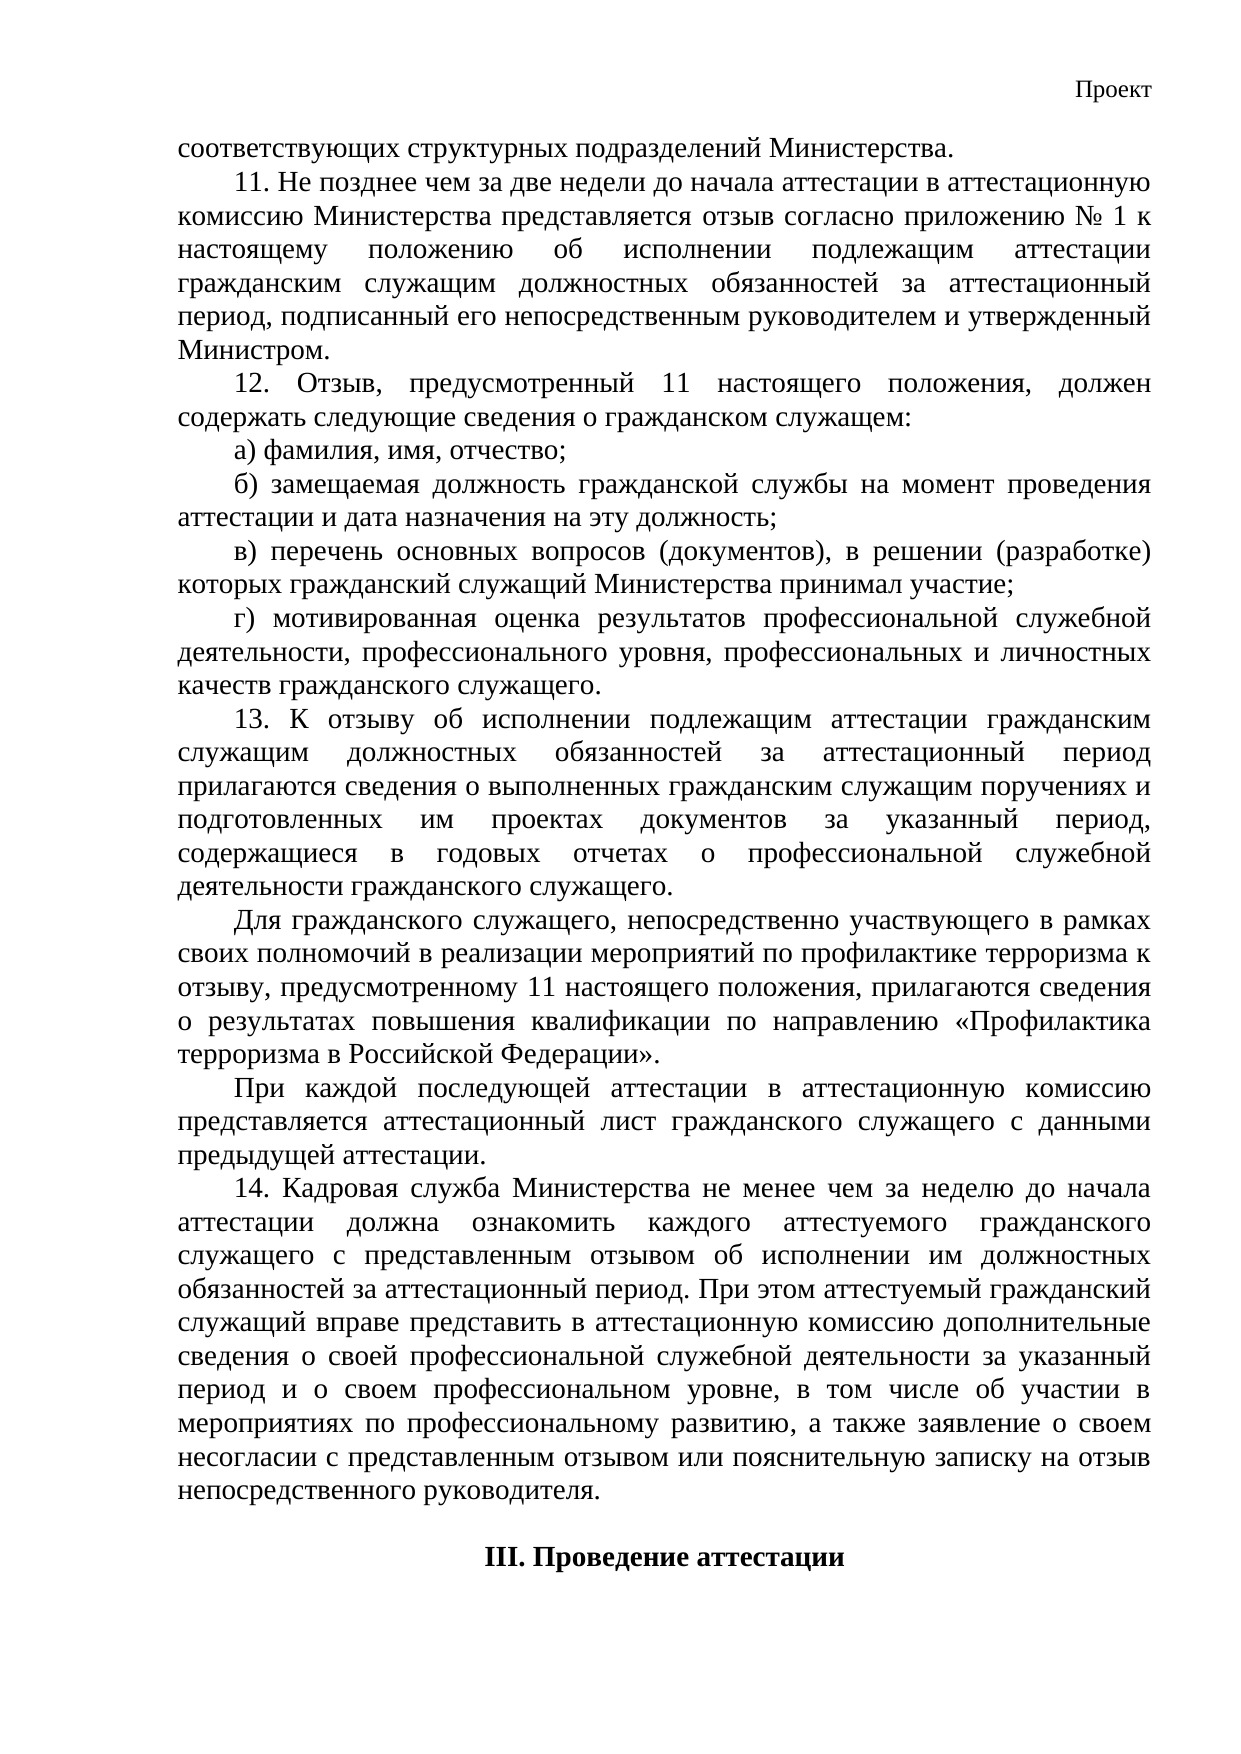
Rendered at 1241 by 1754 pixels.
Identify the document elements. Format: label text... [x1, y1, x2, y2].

title III. Проведение аттестации [177, 1539, 1152, 1573]
text Для гражданского служащего, непосредственно участвующего в рамках своих полномочий в реализации мероприятий по профилактике терроризма к отзыву, предусмотренному 11 настоящего положения, прилагаются сведения о результатах повышения квалификации по направлению «Профилактика терроризма в Российской Федерации». [177, 902, 1152, 1070]
text б) замещаемая должность гражданской службы на момент проведения аттестации и дата назначения на эту должность; [177, 466, 1152, 533]
text г) мотивированная оценка результатов профессиональной служебной деятельности, профессионального уровня, профессиональных и личностных качеств гражданского служащего. [177, 600, 1152, 701]
text 14. Кадровая служба Министерства не менее чем за неделю до начала аттестации должна ознакомить каждого аттестуемого гражданского служащего с представленным отзывом об исполнении им должностных обязанностей за аттестационный период. При этом аттестуемый гражданский служащий вправе представить в аттестационную комиссию дополнительные сведения о своей профессиональной служебной деятельности за указанный период и о своем профессиональном уровне, в том числе об участии в мероприятиях по профессиональному развитию, а также заявление о своем несогласии с представленным отзывом или пояснительную записку на отзыв непосредственного руководителя. [177, 1170, 1152, 1506]
text 11. Не позднее чем за две недели до начала аттестации в аттестационную комиссию Министерства представляется отзыв согласно приложению № 1 к настоящему положению об исполнении подлежащим аттестации гражданским служащим должностных обязанностей за аттестационный период, подписанный его непосредственным руководителем и утвержденный Министром. [177, 164, 1152, 365]
text в) перечень основных вопросов (документов), в решении (разработке) которых гражданский служащий Министерства принимал участие; [177, 533, 1152, 600]
text а) фамилия, имя, отчество; [177, 432, 1152, 466]
text 12. Отзыв, предусмотренный 11 настоящего положения, должен содержать следующие сведения о гражданском служащем: [177, 365, 1152, 432]
text При каждой последующей аттестации в аттестационную комиссию представляется аттестационный лист гражданского служащего с данными предыдущей аттестации. [177, 1070, 1152, 1170]
text 13. К отзыву об исполнении подлежащим аттестации гражданским служащим должностных обязанностей за аттестационный период прилагаются сведения о выполненных гражданским служащим поручениях и подготовленных им проектах документов за указанный период, содержащиеся в годовых отчетах о профессиональной служебной деятельности гражданского служащего. [177, 701, 1152, 902]
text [177, 131, 1152, 164]
